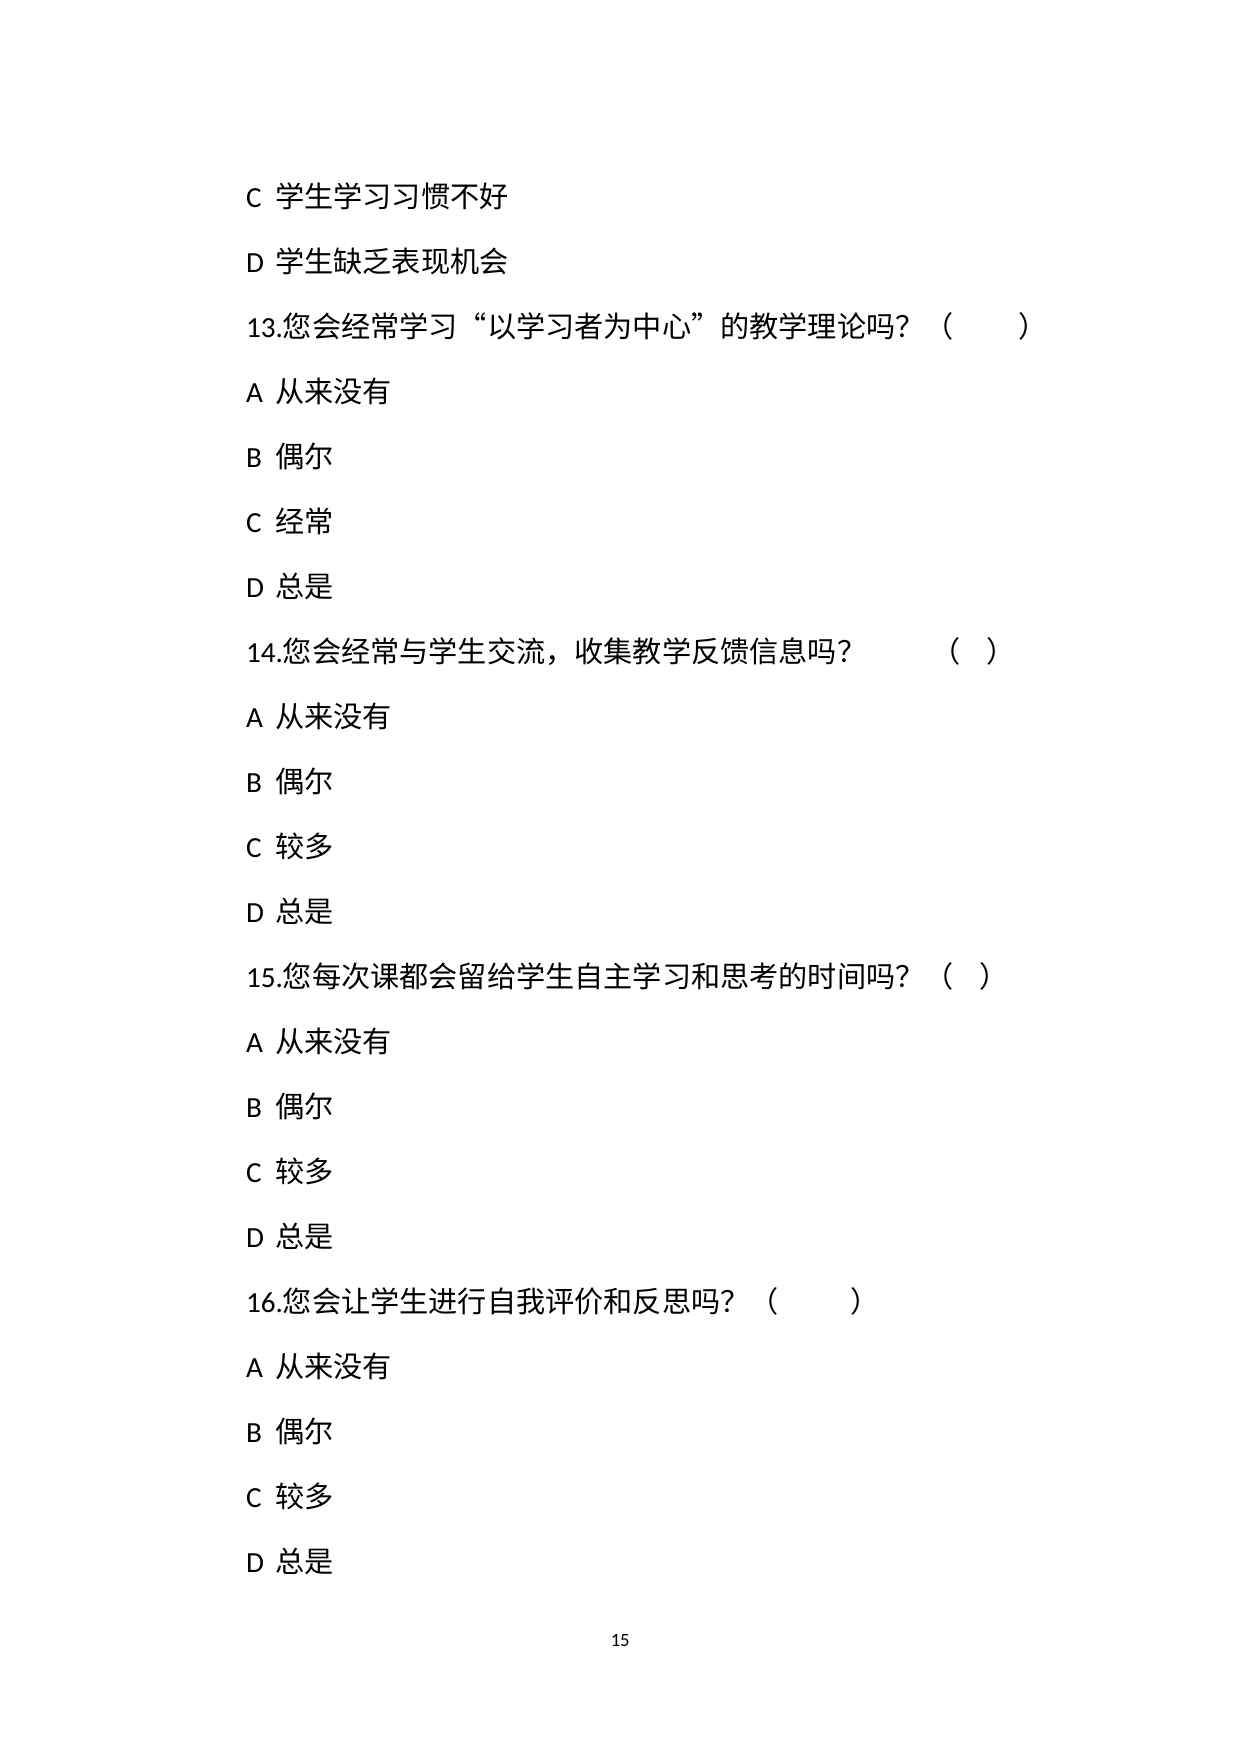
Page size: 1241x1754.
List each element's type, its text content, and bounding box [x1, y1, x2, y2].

text B 偶尔 [187, 422, 1053, 487]
text D 总是 [187, 1527, 1053, 1592]
text A 从来没有 [187, 1332, 1053, 1397]
text C 较多 [187, 1462, 1053, 1527]
text D 总是 [187, 552, 1053, 617]
text C 较多 [187, 812, 1053, 877]
text 14.您会经常与学生交流，收集教学反馈信息吗？ （ ） [187, 617, 1053, 682]
text 15.您每次课都会留给学生自主学习和思考的时间吗？（ ） [187, 942, 1053, 1007]
text B 偶尔 [187, 747, 1053, 812]
text D 学生缺乏表现机会 [187, 227, 1053, 292]
text D 总是 [187, 1202, 1053, 1267]
text 13.您会经常学习“以学习者为中心”的教学理论吗？（ ） [187, 292, 1053, 357]
text C 经常 [187, 487, 1053, 552]
text A 从来没有 [187, 1007, 1053, 1072]
text 16.您会让学生进行自我评价和反思吗？（ ） [187, 1267, 1053, 1332]
text C 较多 [187, 1137, 1053, 1202]
text A 从来没有 [187, 357, 1053, 422]
text C 学生学习习惯不好 [187, 162, 1053, 227]
text A 从来没有 [187, 682, 1053, 747]
text B 偶尔 [187, 1397, 1053, 1462]
text B 偶尔 [187, 1072, 1053, 1137]
text D 总是 [187, 877, 1053, 942]
